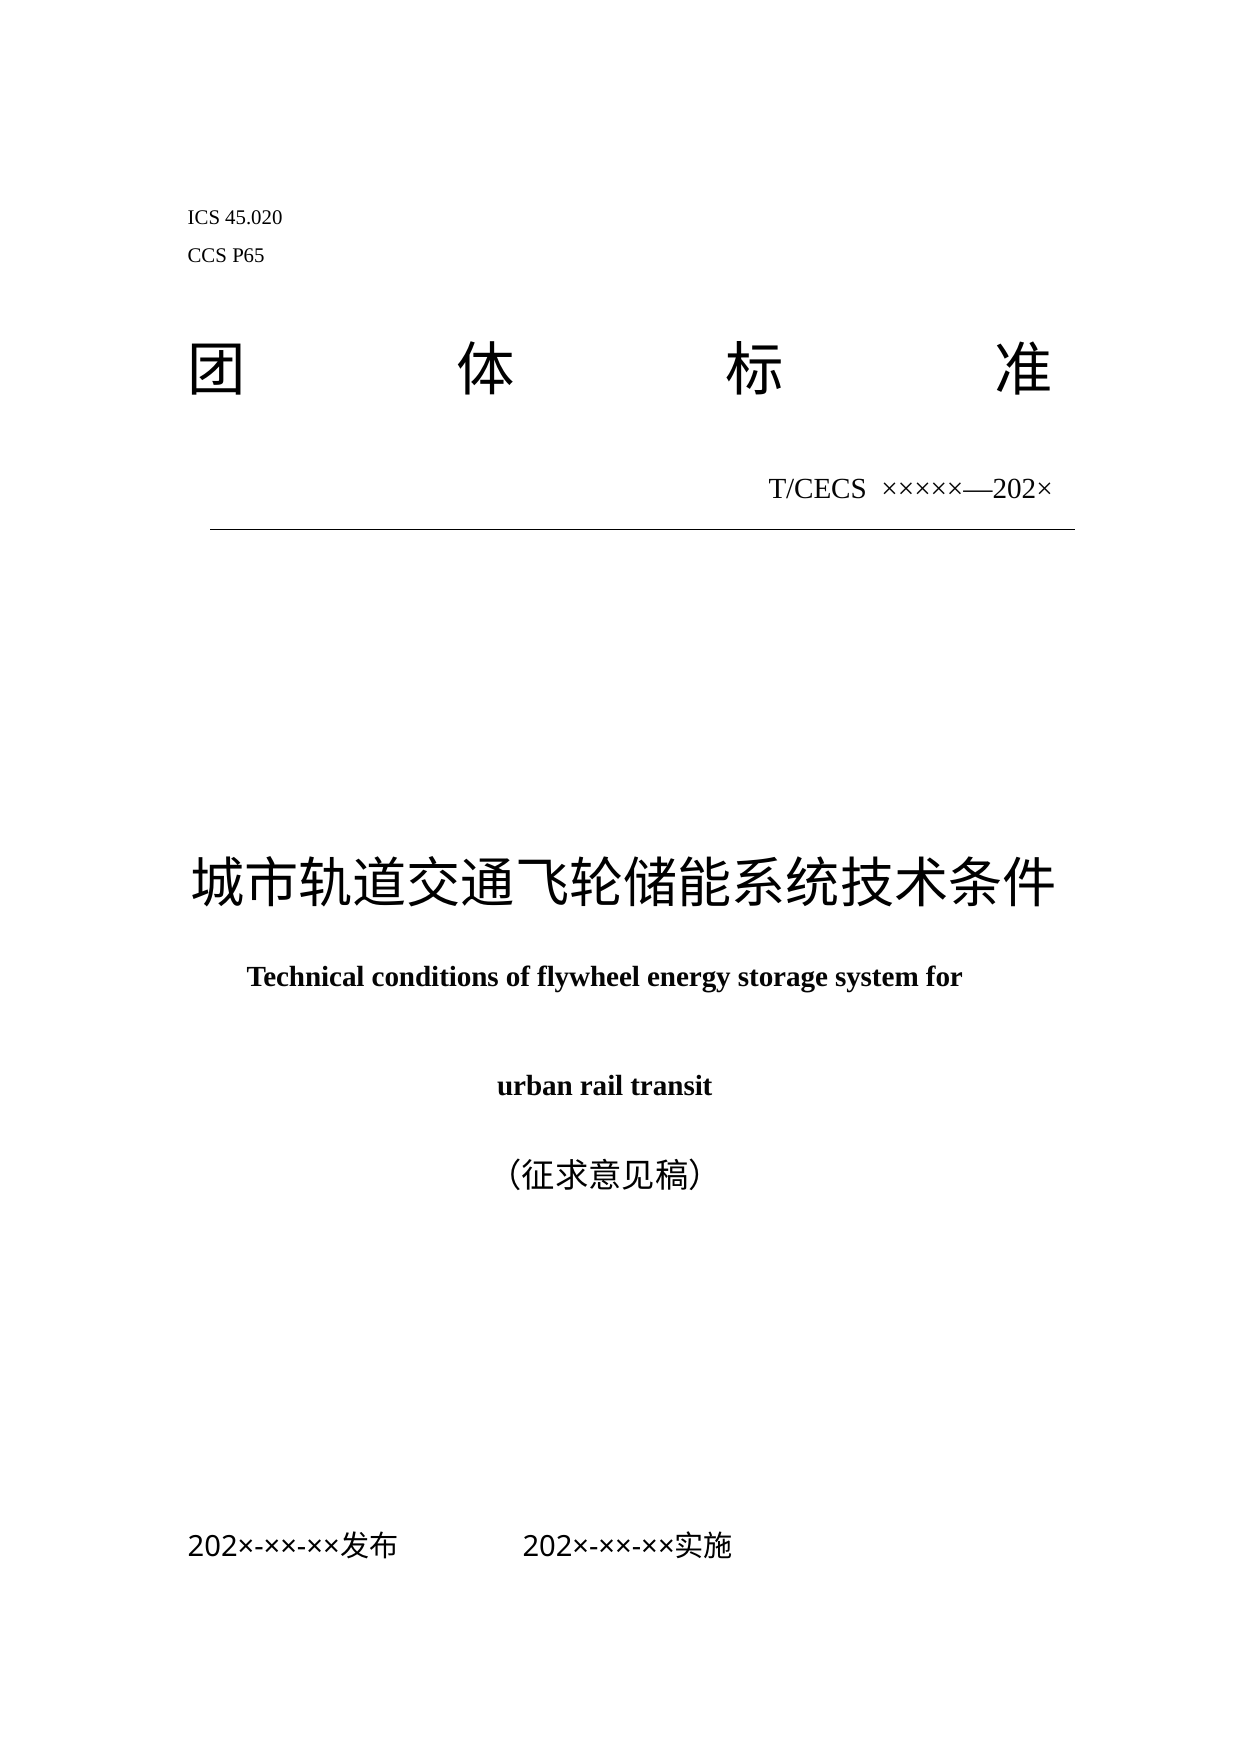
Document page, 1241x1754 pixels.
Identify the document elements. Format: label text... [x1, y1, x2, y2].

text 城市轨道交通飞轮储能系统技术条件 [187, 831, 1059, 928]
text 202×-××-××发布 202×-××-××实施 [187, 1511, 1053, 1576]
text CCS P65 [187, 239, 1053, 271]
text T/CECS ×××××—202× [679, 455, 1053, 520]
text ICS 45.020 [187, 200, 1053, 233]
text Technical conditions of flywheel energy storage system for urban rail transit [229, 943, 980, 1118]
text 团体标准 [187, 316, 1053, 413]
text （征求意见稿） [229, 1141, 980, 1206]
